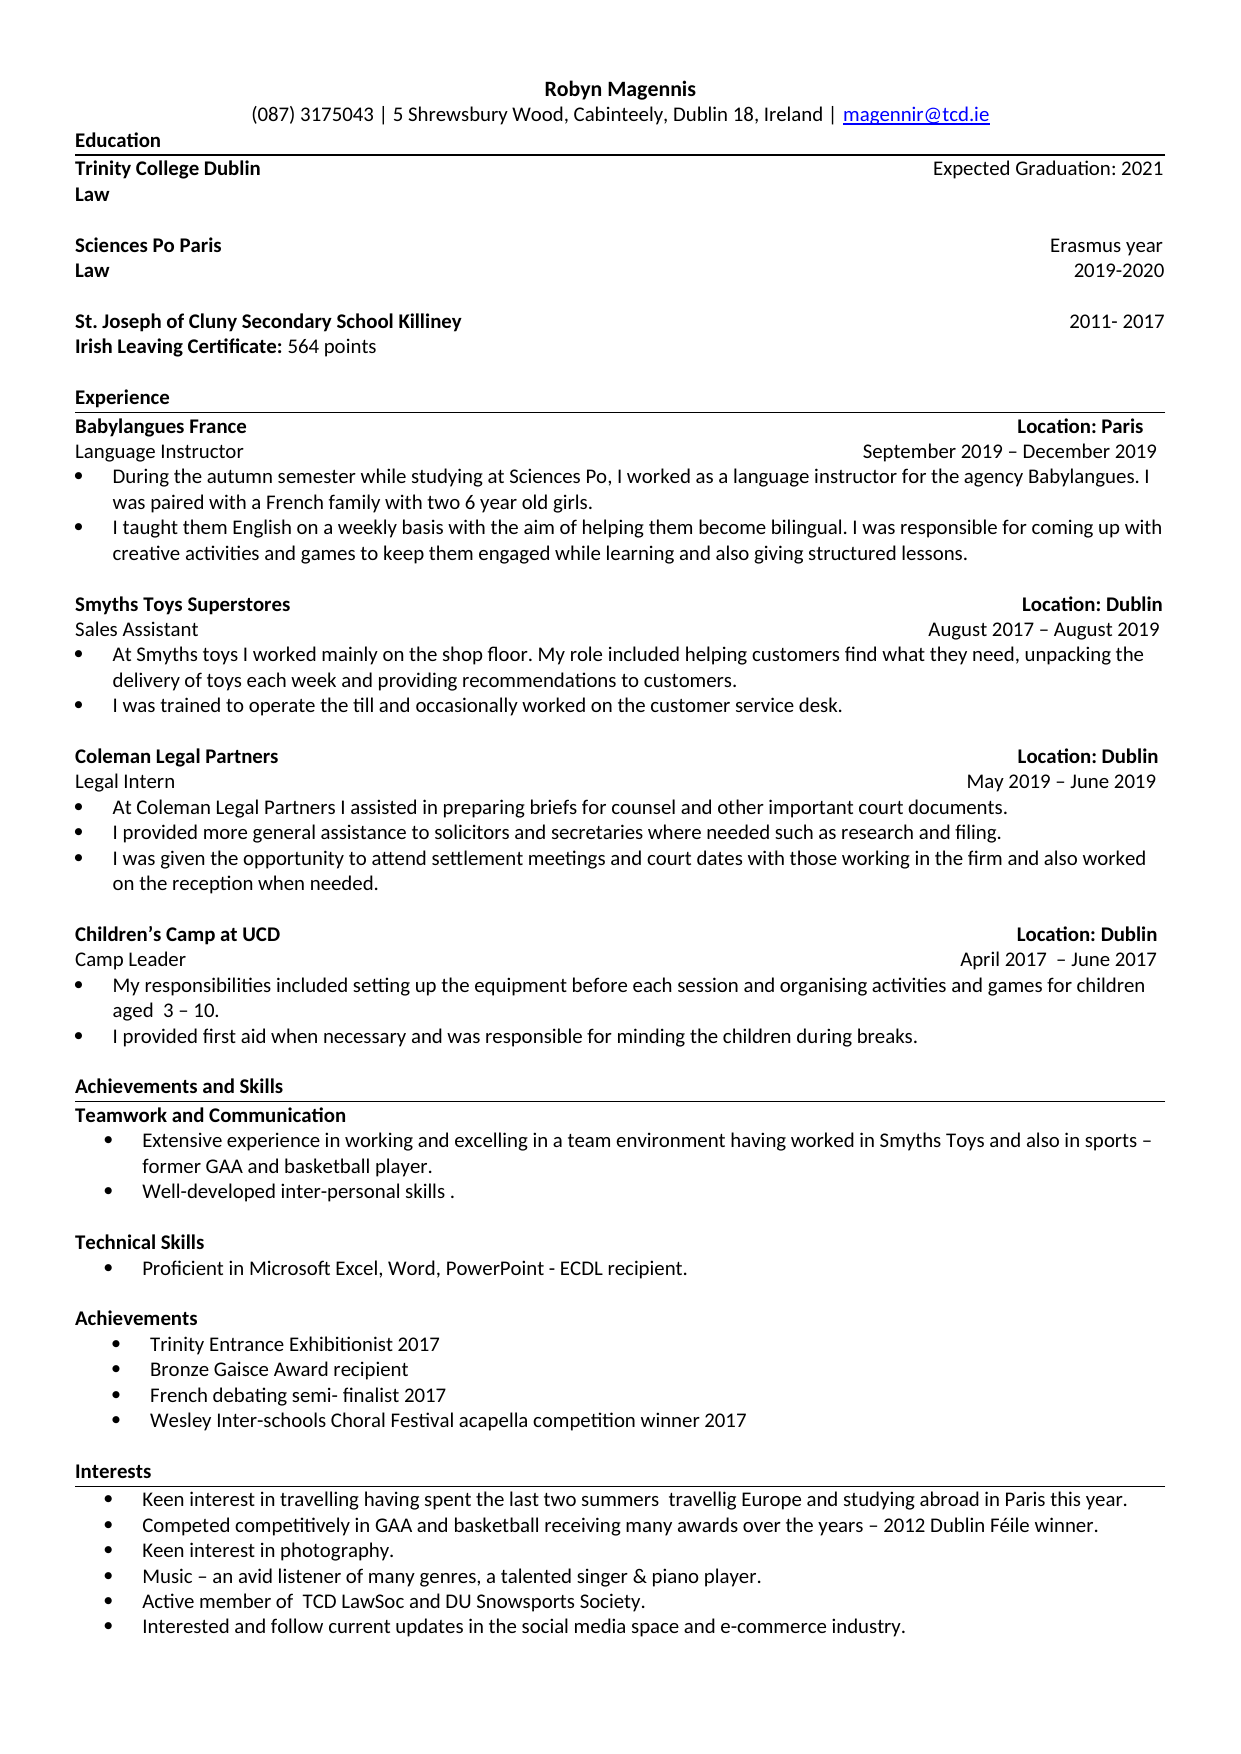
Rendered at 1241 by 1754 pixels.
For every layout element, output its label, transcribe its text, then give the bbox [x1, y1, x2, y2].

text Experience [75, 384, 1165, 412]
text Babylangues France Location: Paris [75, 413, 1165, 438]
list Well-developed inter-personal skills . [104, 1178, 1165, 1204]
list I was given the opportunity to attend settlement meetings and court dates with those working in the firm and also worked on the reception when needed. [75, 845, 1165, 896]
list During the autumn semester while studying at Sciences Po, I worked as a language instructor for the agency Babylangues. I was paired with a French family with two 6 year old girls. [75, 464, 1165, 514]
list Interested and follow current updates in the social media space and e-commerce industry. [104, 1614, 1165, 1639]
text Language Instructor September 2019 – December 2019 [75, 438, 1165, 464]
text Technical Skills [75, 1229, 1165, 1255]
list I provided first aid when necessary and was responsible for minding the children during breaks. [75, 1023, 1165, 1048]
text Robyn Magennis [75, 75, 1165, 102]
text Coleman Legal Partners Location: Dublin [75, 743, 1165, 769]
text Education [75, 127, 1165, 154]
text Teamwork and Communication [75, 1102, 1165, 1128]
list I was trained to operate the till and occasionally worked on the customer service desk. [75, 692, 1165, 718]
list Music – an avid listener of many genres, a talented singer & piano player. [104, 1563, 1165, 1588]
list Extensive experience in working and excelling in a team environment having worked in Smyths Toys and also in sports – former GAA and basketball player. [104, 1128, 1165, 1178]
text Sales Assistant August 2017 – August 2019 [75, 616, 1165, 642]
list I provided more general assistance to solicitors and secretaries where needed such as research and filing. [75, 819, 1165, 845]
list Active member of TCD LawSoc and DU Snowsports Society. [104, 1588, 1165, 1614]
list Proficient in Microsoft Excel, Word, PowerPoint - ECDL recipient. [104, 1255, 1165, 1280]
text Law 2019-2020 [75, 257, 1165, 283]
text Interests [75, 1458, 1165, 1486]
text Trinity College Dublin Expected Graduation: 2021 [75, 156, 1165, 181]
text Irish Leaving Certificate: 564 points [75, 333, 1165, 359]
text Smyths Toys Superstores Location: Dublin [75, 591, 1165, 616]
list At Smyths toys I worked mainly on the shop floor. My role included helping customers find what they need, unpacking the delivery of toys each week and providing recommendations to customers. [75, 642, 1165, 692]
list Competed competitively in GAA and basketball receiving many awards over the years – 2012 Dublin Féile winner. [104, 1512, 1165, 1537]
text Sciences Po Paris Erasmus year [75, 232, 1165, 257]
list My responsibilities included setting up the equipment before each session and organising activities and games for children aged 3 – 10. [75, 972, 1165, 1023]
list Bronze Gaisce Award recipient [112, 1356, 1165, 1382]
list At Coleman Legal Partners I assisted in preparing briefs for counsel and other important court documents. [75, 794, 1165, 819]
text Camp Leader April 2017 – June 2017 [75, 947, 1165, 972]
list Keen interest in photography. [104, 1537, 1165, 1563]
list Wesley Inter-schools Choral Festival acapella competition winner 2017 [112, 1407, 1165, 1433]
text (087) 3175043 | 5 Shrewsbury Wood, Cabinteely, Dublin 18, Ireland | magennir@tcd.ie [75, 102, 1165, 127]
list I taught them English on a weekly basis with the aim of helping them become bilingual. I was responsible for coming up with creative activities and games to keep them engaged while learning and also giving structured lessons. [75, 514, 1165, 565]
list Trinity Entrance Exhibitionist 2017 [112, 1331, 1165, 1356]
list French debating semi- finalist 2017 [112, 1382, 1165, 1407]
text Legal Intern May 2019 – June 2019 [75, 769, 1165, 794]
text St. Joseph of Cluny Secondary School Killiney 2011- 2017 [75, 308, 1165, 333]
text Achievements [75, 1306, 1165, 1331]
text Achievements and Skills [75, 1074, 1165, 1101]
text Law [75, 181, 1165, 206]
text Children’s Camp at UCD Location: Dublin [75, 921, 1165, 947]
list Keen interest in travelling having spent the last two summers travellig Europe and studying abroad in Paris this year. [104, 1487, 1165, 1512]
